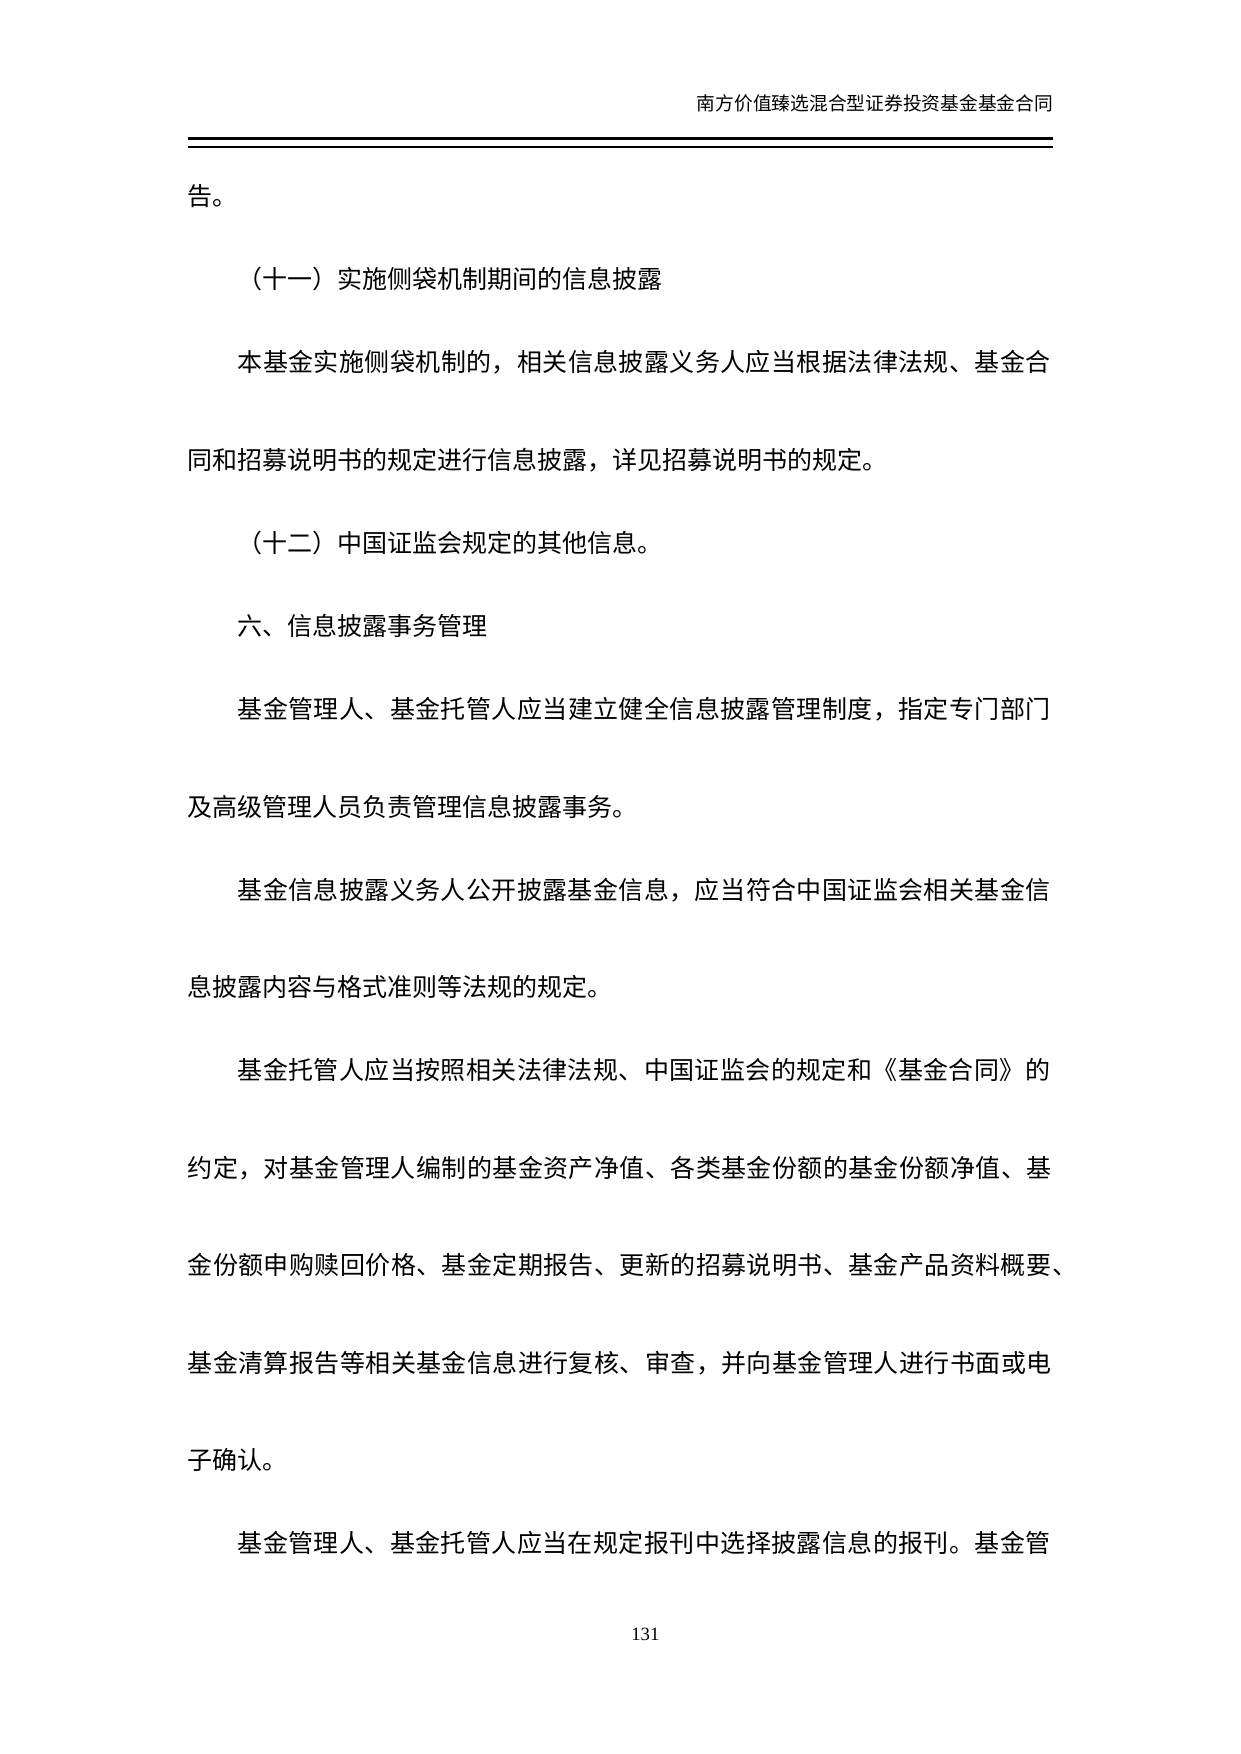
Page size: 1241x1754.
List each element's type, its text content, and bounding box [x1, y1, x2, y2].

text （十一）实施侧袋机制期间的信息披露 [187, 245, 1053, 310]
text 六、信息披露事务管理 [187, 592, 1053, 657]
text 本基金实施侧袋机制的，相关信息披露义务人应当根据法律法规、基金合同和招募说明书的规定进行信息披露，详见招募说明书的规定。 [187, 328, 1053, 491]
text 基金托管人应当按照相关法律法规、中国证监会的规定和《基金合同》的约定，对基金管理人编制的基金资产净值、各类基金份额的基金份额净值、基金份额申购赎回价格、基金定期报告、更新的招募说明书、基金产品资料概要、基金清算报告等相关基金信息进行复核、审查，并向基金管理人进行书面或电子确认。 [187, 1036, 1053, 1491]
text 基金管理人、基金托管人应当建立健全信息披露管理制度，指定专门部门及高级管理人员负责管理信息披露事务。 [187, 675, 1053, 838]
text 基金信息披露义务人公开披露基金信息，应当符合中国证监会相关基金信息披露内容与格式准则等法规的规定。 [187, 856, 1053, 1018]
text （十二）中国证监会规定的其他信息。 [187, 509, 1053, 574]
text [187, 162, 1053, 227]
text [187, 1509, 1053, 1574]
